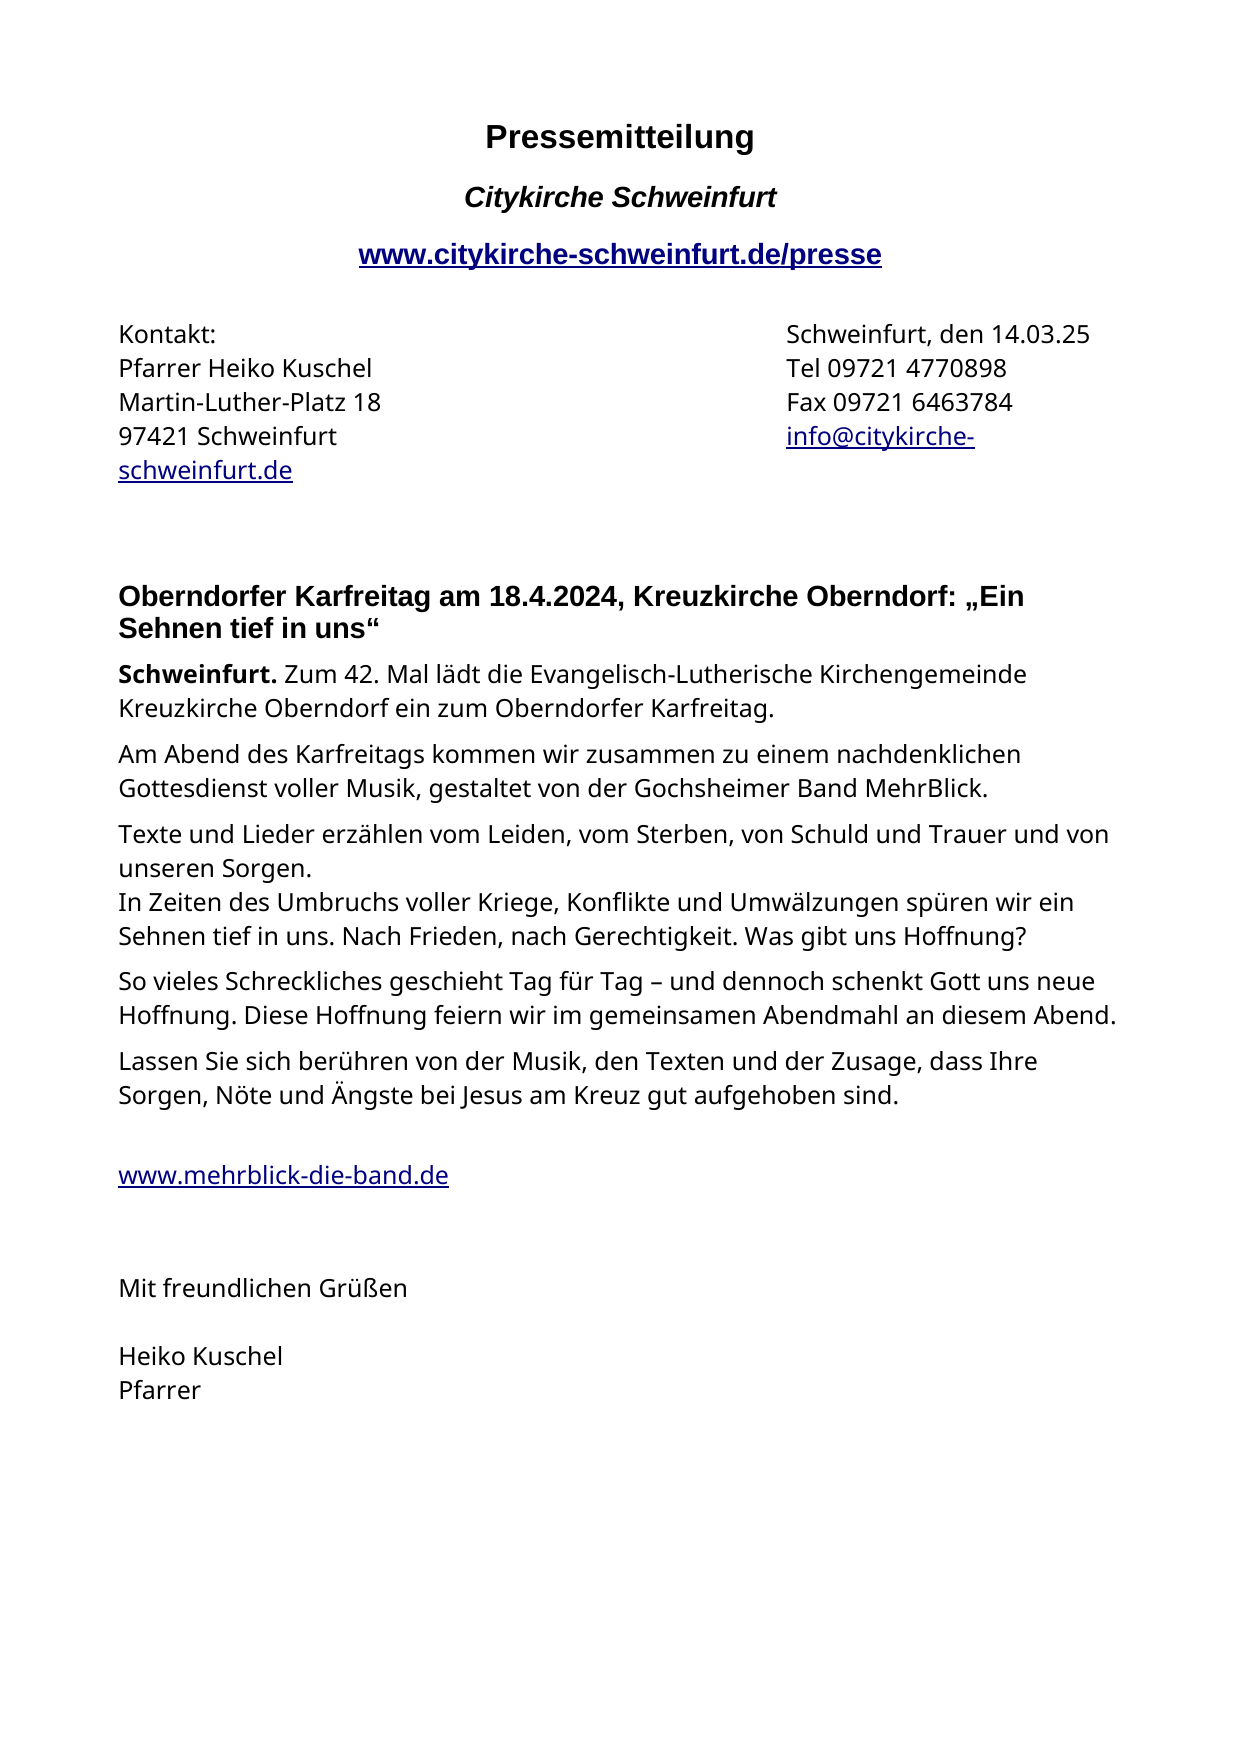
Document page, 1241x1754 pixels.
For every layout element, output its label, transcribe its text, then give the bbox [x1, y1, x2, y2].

text Am Abend des Karfreitags kommen wir zusammen zu einem nachdenklichen Gottesdienst voller Musik, gestaltet von der Gochsheimer Band MehrBlick. [118, 737, 1122, 805]
subtitle Pressemitteilung [118, 118, 1122, 156]
text Pfarrer [118, 1373, 1122, 1407]
text Lassen Sie sich berühren von der Musik, den Texten und der Zusage, dass Ihre Sorgen, Nöte und Ängste bei Jesus am Kreuz gut aufgehoben sind. [118, 1044, 1122, 1146]
text Pfarrer Heiko Kuschel Tel 09721 4770898 Martin-Luther-Platz 18 Fax 09721 6463784 97421 Schweinfurt info@citykirche-schweinfurt.de [118, 351, 1122, 487]
text Kontakt: Schweinfurt, den 14.03.25 [118, 317, 1122, 351]
text Mit freundlichen Grüßen [118, 1271, 1122, 1305]
text Schweinfurt. Zum 42. Mal lädt die Evangelisch-Lutherische Kirchengemeinde Kreuzkirche Oberndorf ein zum Oberndorfer Karfreitag. [118, 657, 1122, 725]
subtitle Citykirche Schweinfurt [118, 181, 1122, 213]
text www.mehrblick-die-band.de [118, 1158, 1122, 1192]
subtitle Oberndorfer Karfreitag am 18.4.2024, Kreuzkirche Oberndorf: „Ein Sehnen tief in uns“ [118, 580, 1122, 645]
subtitle www.citykirche-schweinfurt.de/presse [118, 238, 1122, 271]
text Heiko Kuschel [118, 1339, 1122, 1373]
text So vieles Schreckliches geschieht Tag für Tag – und dennoch schenkt Gott uns neue Hoffnung. Diese Hoffnung feiern wir im gemeinsamen Abendmahl an diesem Abend. [118, 964, 1122, 1032]
text Texte und Lieder erzählen vom Leiden, vom Sterben, von Schuld und Trauer und von unseren Sorgen. In Zeiten des Umbruchs voller Kriege, Konflikte und Umwälzungen spüren wir ein Sehnen tief in uns. Nach Frieden, nach Gerechtigkeit. Was gibt uns Hoffnung? [118, 817, 1122, 952]
